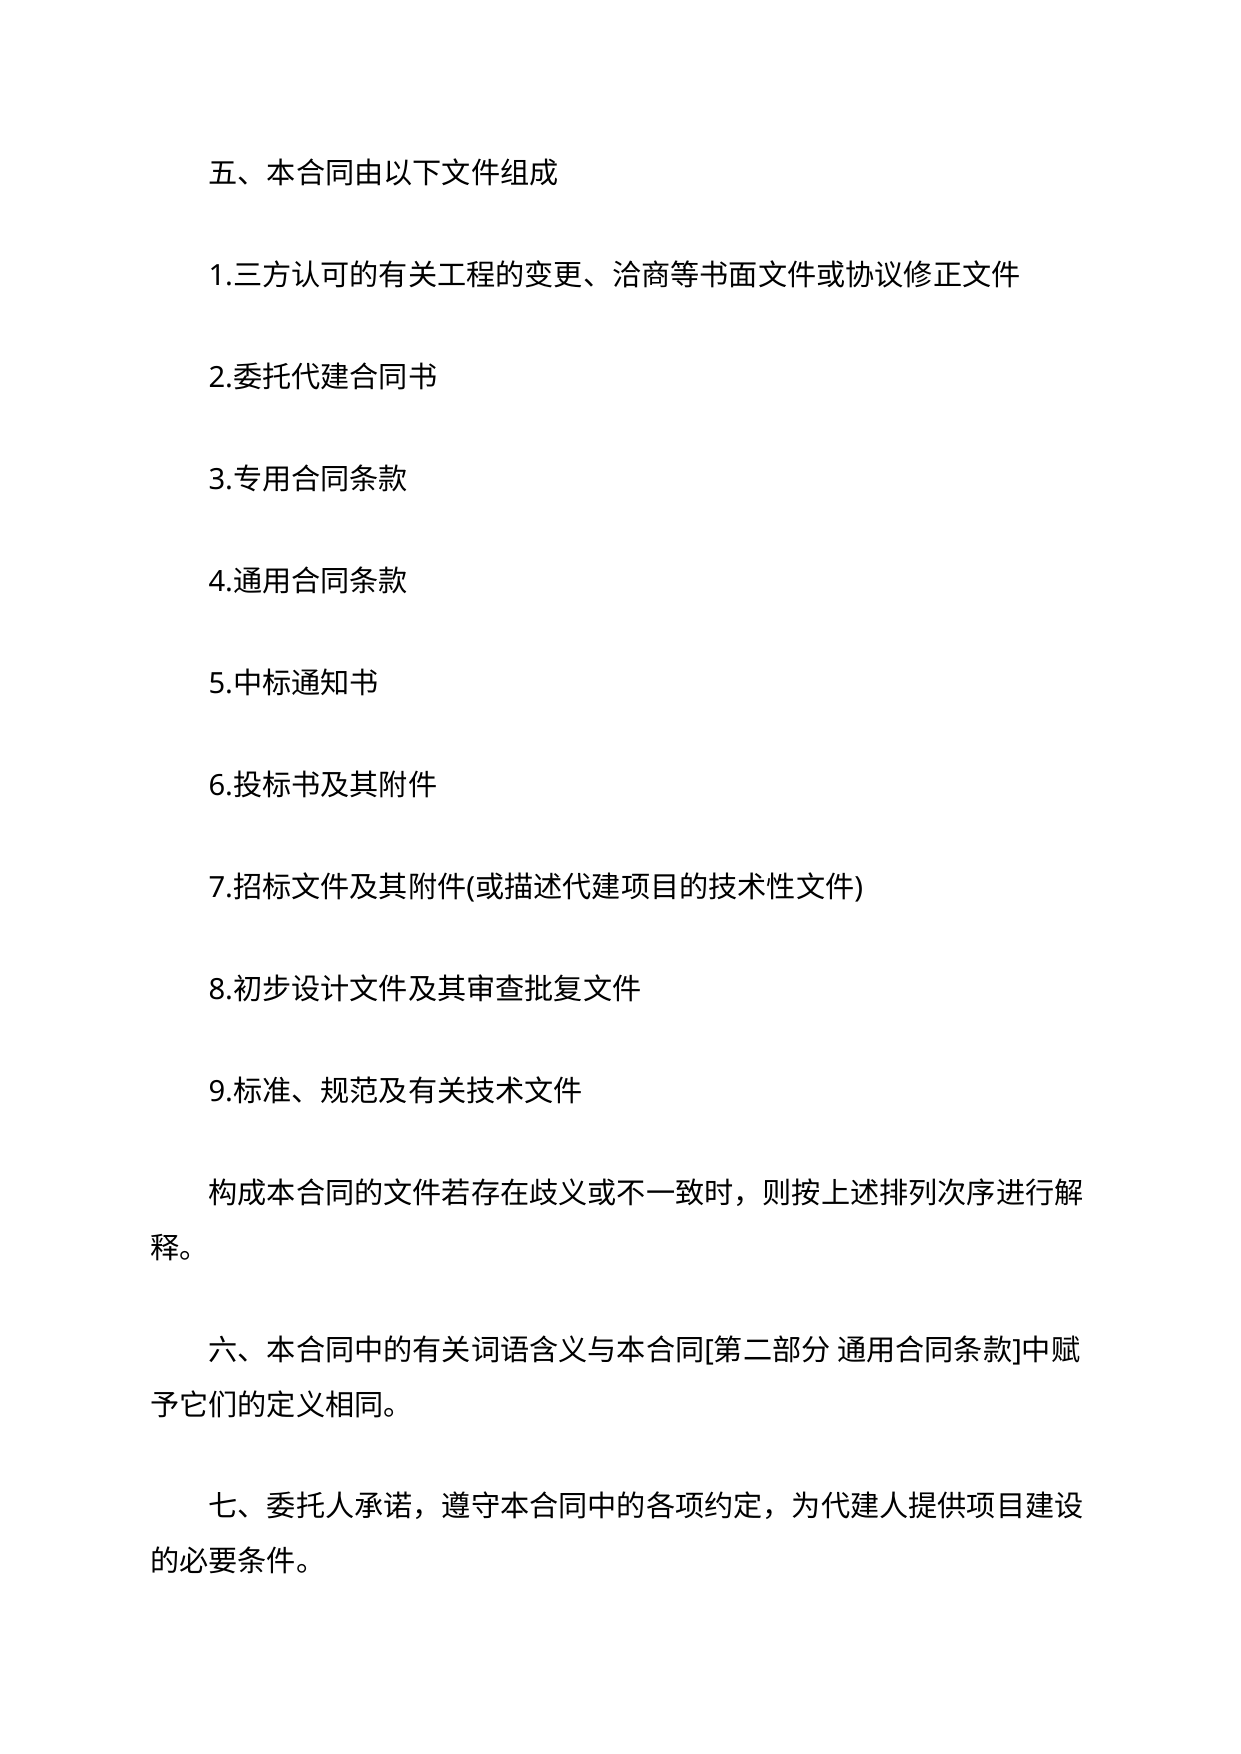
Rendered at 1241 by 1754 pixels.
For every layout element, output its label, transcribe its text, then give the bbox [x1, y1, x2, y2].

text 7.招标文件及其附件(或描述代建项目的技术性文件) [150, 864, 1090, 906]
text 六、本合同中的有关词语含义与本合同[第二部分 通用合同条款]中赋予它们的定义相同。 [150, 1326, 1090, 1423]
text 1.三方认可的有关工程的变更、洽商等书面文件或协议修正文件 [150, 252, 1090, 294]
text 七、委托人承诺，遵守本合同中的各项约定，为代建人提供项目建设的必要条件。 [150, 1483, 1090, 1580]
text 9.标准、规范及有关技术文件 [150, 1068, 1090, 1110]
text 4.通用合同条款 [150, 558, 1090, 600]
text 8.初步设计文件及其审查批复文件 [150, 966, 1090, 1008]
text 构成本合同的文件若存在歧义或不一致时，则按上述排列次序进行解释。 [150, 1169, 1090, 1267]
text 6.投标书及其附件 [150, 762, 1090, 804]
text 2.委托代建合同书 [150, 354, 1090, 396]
text 3.专用合同条款 [150, 456, 1090, 498]
text 5.中标通知书 [150, 660, 1090, 702]
text 五、本合同由以下文件组成 [150, 150, 1090, 192]
